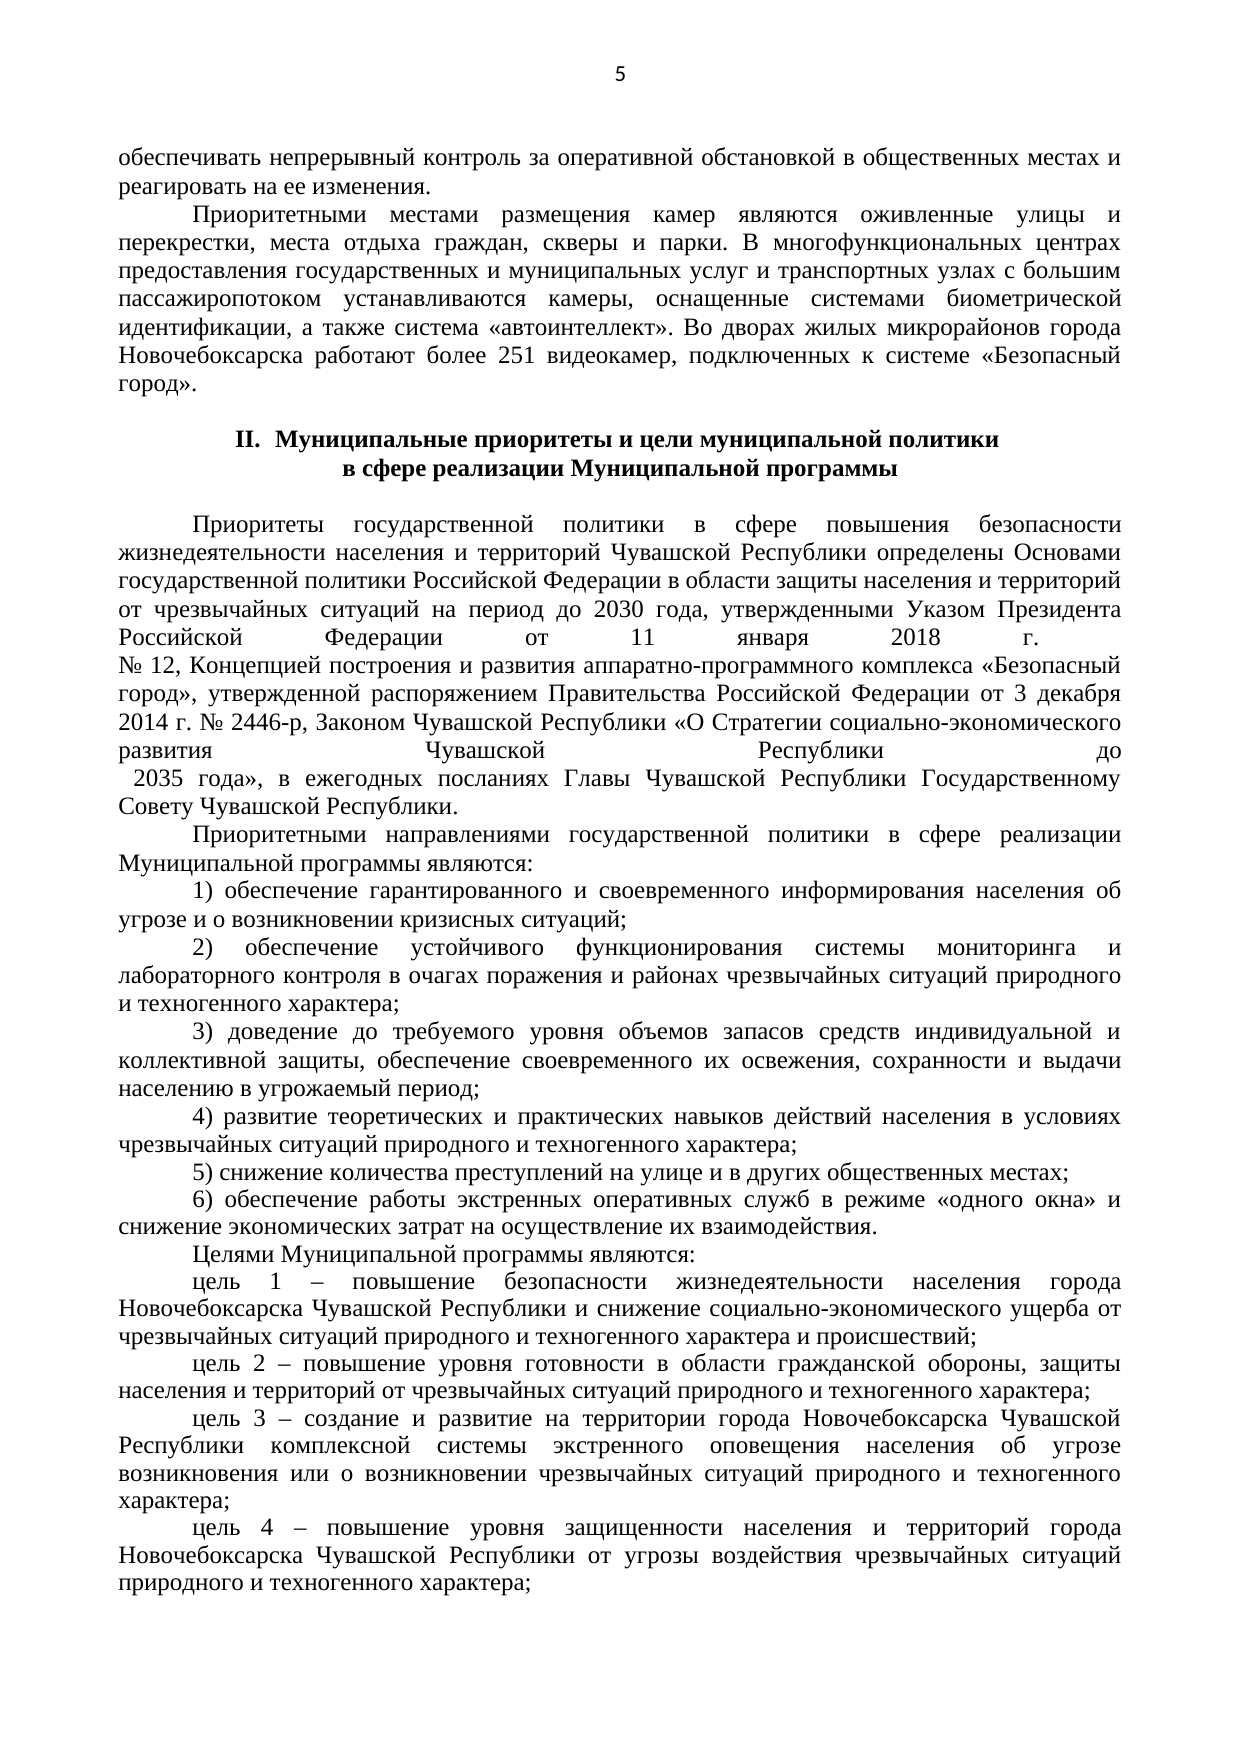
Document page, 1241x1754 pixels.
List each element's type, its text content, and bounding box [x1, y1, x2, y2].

text цель 3 – создание и развитие на территории города Новочебоксарска Чувашской Республики комплексной системы экстренного оповещения населения об угрозе возникновения или о возникновении чрезвычайных ситуаций природного и техногенного характера; [118, 1404, 1122, 1514]
text 1) обеспечение гарантированного и своевременного информирования населения об угрозе и о возникновении кризисных ситуаций; [118, 876, 1122, 933]
text Приоритетными местами размещения камер являются оживленные улицы и перекрестки, места отдыха граждан, скверы и парки. В многофункциональных центрах предоставления государственных и муниципальных услуг и транспортных узлах с большим пассажиропотоком устанавливаются камеры, оснащенные системами биометрической идентификации, а также система «автоинтеллект». Во дворах жилых микрорайонов города Новочебоксарска работают более 251 видеокамер, подключенных к системе «Безопасный город». [118, 199, 1122, 397]
text Целями Муниципальной программы являются: [118, 1240, 1122, 1267]
text Приоритетными направлениями государственной политики в сфере реализации Муниципальной программы являются: [118, 820, 1122, 876]
text 2) обеспечение устойчивого функционирования системы мониторинга и лабораторного контроля в очагах поражения и районах чрезвычайных ситуаций природного и техногенного характера; [118, 933, 1122, 1017]
text 3) доведение до требуемого уровня объемов запасов средств индивидуальной и коллективной защиты, обеспечение своевременного их освежения, сохранности и выдачи населению в угрожаемый период; [118, 1017, 1122, 1102]
text Приоритеты государственной политики в сфере повышения безопасности жизнедеятельности населения и территорий Чувашской Республики определены Основами государственной политики Российской Федерации в области защиты населения и территорий от чрезвычайных ситуаций на период до 2030 года, утвержденными Указом Президента Российской Федерации от 11 января 2018 г. № 12, Концепцией построения и развития аппаратно-программного комплекса «Безопасный город», утвержденной распоряжением Правительства Российской Федерации от 3 декабря 2014 г. № 2446-р, Законом Чувашской Республики «О Стратегии социально-экономического развития Чувашской Республики до 2035 года», в ежегодных посланиях Главы Чувашской Республики Государственному Совету Чувашской Республики. [118, 509, 1122, 820]
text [118, 143, 1122, 199]
text 6) обеспечение работы экстренных оперативных служб в режиме «одного окна» и снижение экономических затрат на осуществление их взаимодействия. [118, 1186, 1122, 1240]
text цель 2 – повышение уровня готовности в области гражданской обороны, защиты населения и территорий от чрезвычайных ситуаций природного и техногенного характера; [118, 1349, 1122, 1404]
list Муниципальные приоритеты и цели муниципальной политики в сфере реализации Муниципальной программы [118, 425, 1122, 481]
text 5) снижение количества преступлений на улице и в других общественных местах; [118, 1158, 1122, 1186]
text 4) развитие теоретических и практических навыков действий населения в условиях чрезвычайных ситуаций природного и техногенного характера; [118, 1102, 1122, 1158]
text цель 1 – повышение безопасности жизнедеятельности населения города Новочебоксарска Чувашской Республики и снижение социально-экономического ущерба от чрезвычайных ситуаций природного и техногенного характера и происшествий; [118, 1267, 1122, 1349]
text цель 4 – повышение уровня защищенности населения и территорий города Новочебоксарска Чувашской Республики от угрозы воздействия чрезвычайных ситуаций природного и техногенного характера; [118, 1514, 1122, 1596]
